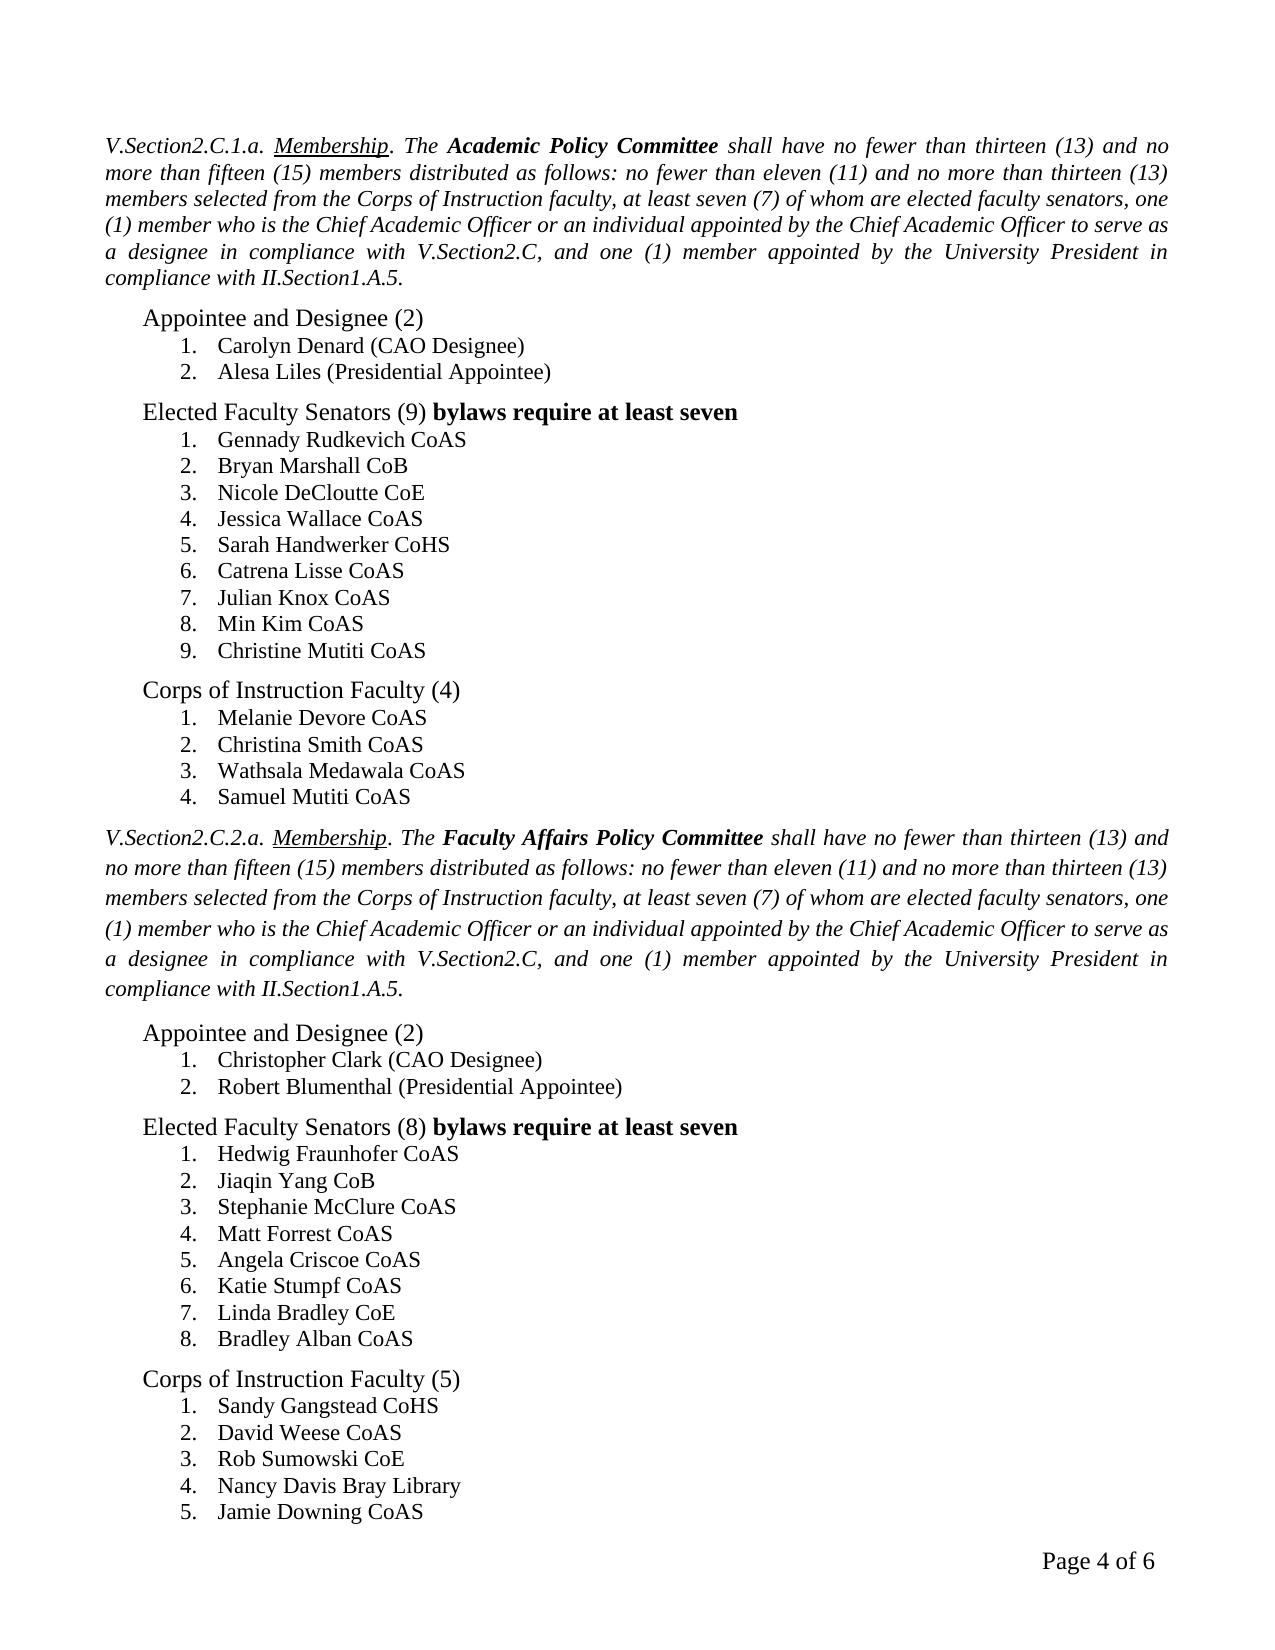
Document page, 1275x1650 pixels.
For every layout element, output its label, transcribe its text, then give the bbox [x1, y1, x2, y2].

list Jiaqin Yang CoB [180, 1167, 1170, 1193]
list Samuel Mutiti CoAS [180, 783, 1170, 810]
list Julian Knox CoAS [180, 584, 1170, 610]
text Elected Faculty Senators (8) bylaws require at least seven [142, 1112, 1170, 1141]
list Sarah Handwerker CoHS [180, 531, 1170, 558]
list Catrena Lisse CoAS [180, 558, 1170, 584]
list Linda Bradley CoE [180, 1299, 1170, 1325]
text Appointee and Designee (2) [142, 1018, 1170, 1047]
list Christopher Clark (CAO Designee) [180, 1047, 1170, 1073]
list Rob Sumowski CoE [180, 1445, 1170, 1472]
list Katie Stumpf CoAS [180, 1272, 1170, 1299]
list Angela Criscoe CoAS [180, 1246, 1170, 1272]
list Wathsala Medawala CoAS [180, 757, 1170, 783]
list Christina Smith CoAS [180, 731, 1170, 757]
list Bradley Alban CoAS [180, 1325, 1170, 1351]
list Nicole DeCloutte CoE [180, 478, 1170, 505]
list Matt Forrest CoAS [180, 1219, 1170, 1246]
list Carolyn Denard (CAO Designee) [180, 332, 1170, 358]
list Gennady Rudkevich CoAS [180, 426, 1170, 452]
list Hedwig Fraunhofer CoAS [180, 1141, 1170, 1167]
list Alesa Liles (Presidential Appointee) [180, 358, 1170, 384]
list Christine Mutiti CoAS [180, 637, 1170, 663]
list Sandy Gangstead CoHS [180, 1393, 1170, 1419]
list Stephanie McClure CoAS [180, 1193, 1170, 1219]
list Min Kim CoAS [180, 610, 1170, 637]
text Corps of Instruction Faculty (5) [142, 1364, 1170, 1393]
list Bryan Marshall CoB [180, 452, 1170, 478]
text Appointee and Designee (2) [142, 303, 1170, 332]
list Jessica Wallace CoAS [180, 505, 1170, 531]
list Jamie Downing CoAS [180, 1498, 1170, 1524]
text V.Section2.C.1.a. Membership. The Academic Policy Committee shall have no fewer than thirteen (13) and no more than fifteen (15) members distributed as follows: no fewer than eleven (11) and no more than thirteen (13) members selected from the Corps of Instruction faculty, at least seven (7) of whom are elected faculty senators, one (1) member who is the Chief Academic Officer or an individual appointed by the Chief Academic Officer to serve as a designee in compliance with V.Section2.C, and one (1) member appointed by the University President in compliance with II.Section1.A.5. [105, 132, 1170, 291]
list Nancy Davis Bray Library [180, 1472, 1170, 1498]
text V.Section2.C.2.a. Membership. The Faculty Affairs Policy Committee shall have no fewer than thirteen (13) and no more than fifteen (15) members distributed as follows: no fewer than eleven (11) and no more than thirteen (13) members selected from the Corps of Instruction faculty, at least seven (7) of whom are elected faculty senators, one (1) member who is the Chief Academic Officer or an individual appointed by the Chief Academic Officer to serve as a designee in compliance with V.Section2.C, and one (1) member appointed by the University President in compliance with II.Section1.A.5. [105, 824, 1170, 1001]
list David Weese CoAS [180, 1419, 1170, 1445]
list Melanie Devore CoAS [180, 704, 1170, 731]
text Corps of Instruction Faculty (4) [142, 676, 1170, 704]
list Robert Blumenthal (Presidential Appointee) [180, 1073, 1170, 1099]
text Elected Faculty Senators (9) bylaws require at least seven [142, 397, 1170, 426]
